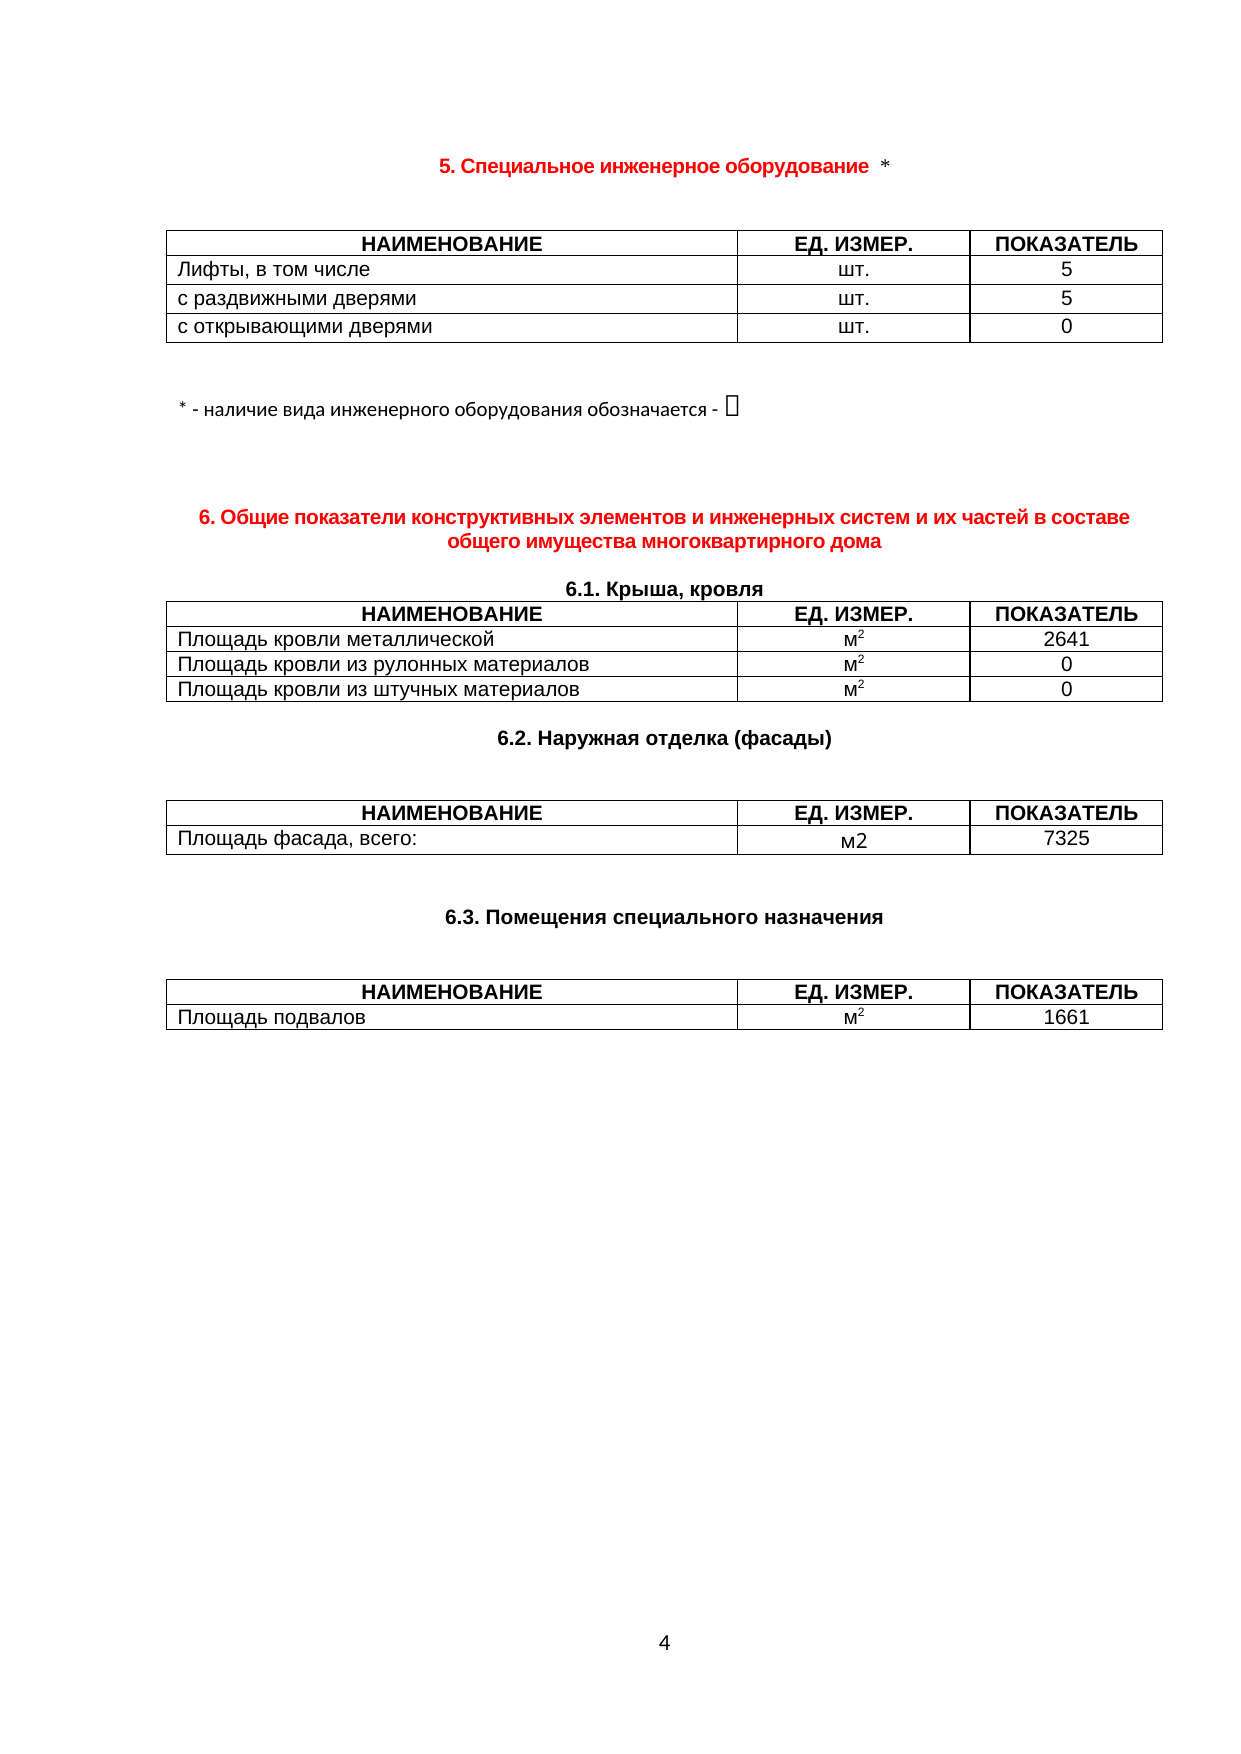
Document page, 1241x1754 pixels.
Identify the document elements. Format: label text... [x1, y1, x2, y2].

table_header НАИМЕНОВАНИЕ [167, 602, 737, 626]
table_cell м2 [738, 1005, 969, 1029]
table_cell шт. [738, 314, 969, 342]
table_cell Площадь фасада, всего: [167, 826, 737, 854]
table_cell 2641 [971, 627, 1162, 651]
text * - наличие вида инженерного оборудования обозначается -  [177, 386, 1152, 425]
table_header НАИМЕНОВАНИЕ [167, 980, 737, 1004]
text 6.3. Помещения специального назначения [177, 905, 1152, 929]
table_header ЕД. ИЗМЕР. [738, 602, 969, 626]
table_header ПОКАЗАТЕЛЬ [971, 231, 1162, 255]
table_cell Лифты, в том числе [167, 256, 737, 284]
table_cell 5 [971, 285, 1162, 313]
text 6.2. Наружная отделка (фасады) [177, 726, 1152, 750]
table_cell м2 [738, 652, 969, 676]
table_cell шт. [738, 285, 969, 313]
table_cell с раздвижными дверями [167, 285, 737, 313]
subtitle 6. Общие показатели конструктивных элементов и инженерных систем и их частей в составе общего имущества многоквартирного дома [177, 505, 1152, 553]
table_cell Площадь подвалов [167, 1005, 737, 1029]
table_header НАИМЕНОВАНИЕ [167, 231, 737, 255]
table_cell 0 [971, 652, 1162, 676]
table_header ПОКАЗАТЕЛЬ [971, 801, 1162, 825]
table_header НАИМЕНОВАНИЕ [167, 801, 737, 825]
table_header ПОКАЗАТЕЛЬ [971, 602, 1162, 626]
table_header ПОКАЗАТЕЛЬ [971, 980, 1162, 1004]
table_cell 0 [971, 677, 1162, 701]
table_cell 1661 [971, 1005, 1162, 1029]
table_header ЕД. ИЗМЕР. [738, 801, 969, 825]
table_cell 7325 [971, 826, 1162, 854]
table_cell шт. [738, 256, 969, 284]
table_cell с открывающими дверями [167, 314, 737, 342]
table_cell м2 [738, 677, 969, 701]
table_cell Площадь кровли металлической [167, 627, 737, 651]
subtitle 5. Специальное инженерное оборудование * [177, 154, 1152, 178]
text 6.1. Крыша, кровля [177, 577, 1152, 601]
table_cell м2 [738, 627, 969, 651]
table_cell Площадь кровли из рулонных материалов [167, 652, 737, 676]
table_header ЕД. ИЗМЕР. [738, 980, 969, 1004]
table_cell 5 [971, 256, 1162, 284]
table_cell м2 [738, 826, 969, 854]
table_cell Площадь кровли из штучных материалов [167, 677, 737, 701]
table_header ЕД. ИЗМЕР. [738, 231, 969, 255]
table_cell 0 [971, 314, 1162, 342]
